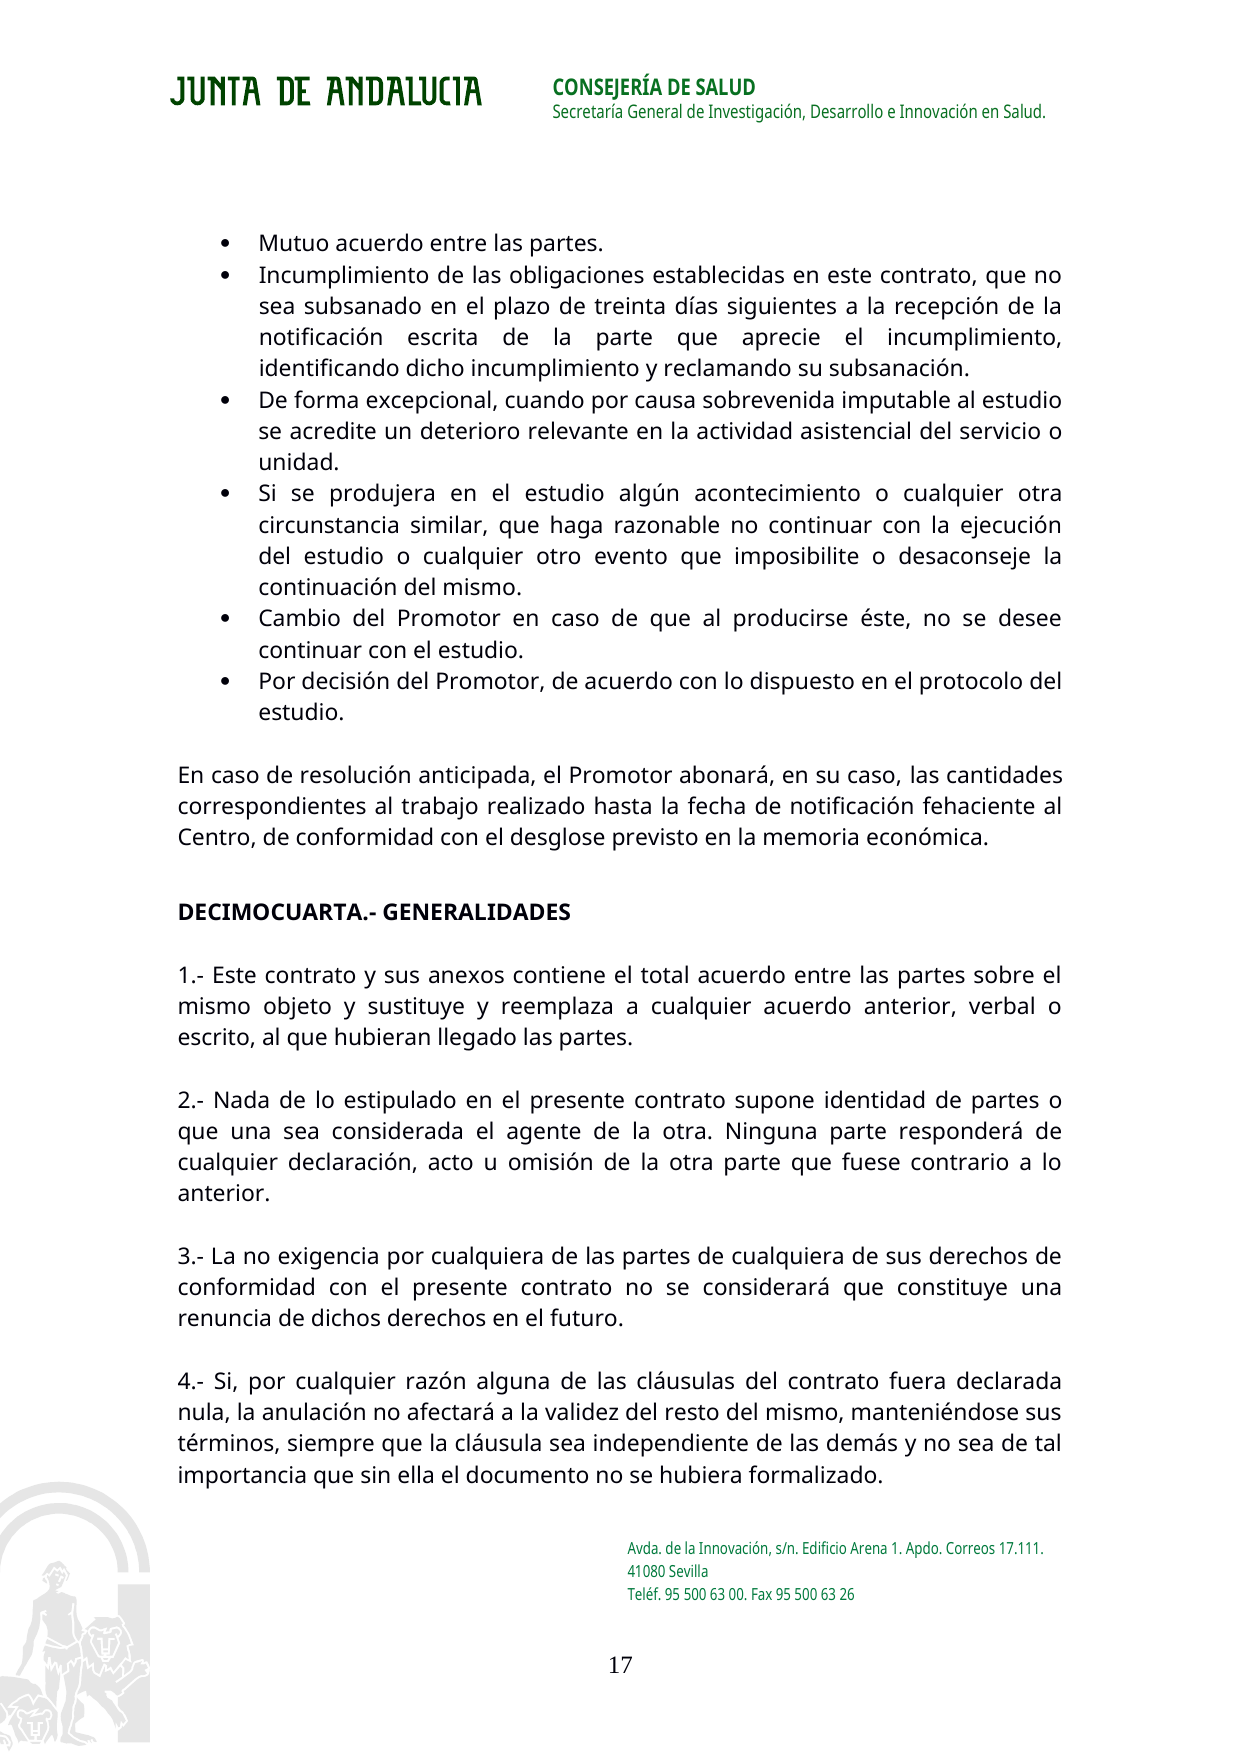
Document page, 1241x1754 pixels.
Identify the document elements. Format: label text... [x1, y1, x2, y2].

text 3.- La no exigencia por cualquiera de las partes de cualquiera de sus derechos de conformidad con el presente contrato no se considerará que constituye una renuncia de dichos derechos en el futuro. [177, 1240, 1063, 1333]
list Incumplimiento de las obligaciones establecidas en este contrato, que no sea subsanado en el plazo de treinta días siguientes a la recepción de la notificación escrita de la parte que aprecie el incumplimiento, identificando dicho incumplimiento y reclamando su subsanación. [221, 258, 1063, 383]
text 1.- Este contrato y sus anexos contiene el total acuerdo entre las partes sobre el mismo objeto y sustituye y reemplaza a cualquier acuerdo anterior, verbal o escrito, al que hubieran llegado las partes. [177, 958, 1063, 1052]
text DECIMOCUARTA.- GENERALIDADES [177, 896, 1063, 927]
list Si se produjera en el estudio algún acontecimiento o cualquier otra circunstancia similar, que haga razonable no continuar con la ejecución del estudio o cualquier otro evento que imposibilite o desaconseje la continuación del mismo. [221, 477, 1063, 602]
list De forma excepcional, cuando por causa sobrevenida imputable al estudio se acredite un deterioro relevante en la actividad asistencial del servicio o unidad. [221, 383, 1063, 477]
text 4.- Si, por cualquier razón alguna de las cláusulas del contrato fuera declarada nula, la anulación no afectará a la validez del resto del mismo, manteniéndose sus términos, siempre que la cláusula sea independiente de las demás y no sea de tal importancia que sin ella el documento no se hubiera formalizado. [177, 1365, 1063, 1490]
text 2.- Nada de lo estipulado en el presente contrato supone identidad de partes o que una sea considerada el agente de la otra. Ninguna parte responderá de cualquier declaración, acto u omisión de la otra parte que fuese contrario a lo anterior. [177, 1083, 1063, 1208]
list Cambio del Promotor en caso de que al producirse éste, no se desee continuar con el estudio. [221, 602, 1063, 665]
list Mutuo acuerdo entre las partes. [221, 227, 1063, 258]
text En caso de resolución anticipada, el Promotor abonará, en su caso, las cantidades correspondientes al trabajo realizado hasta la fecha de notificación fehaciente al Centro, de conformidad con el desglose previsto en la memoria económica. [177, 758, 1063, 852]
list Por decisión del Promotor, de acuerdo con lo dispuesto en el protocolo del estudio. [221, 665, 1063, 727]
